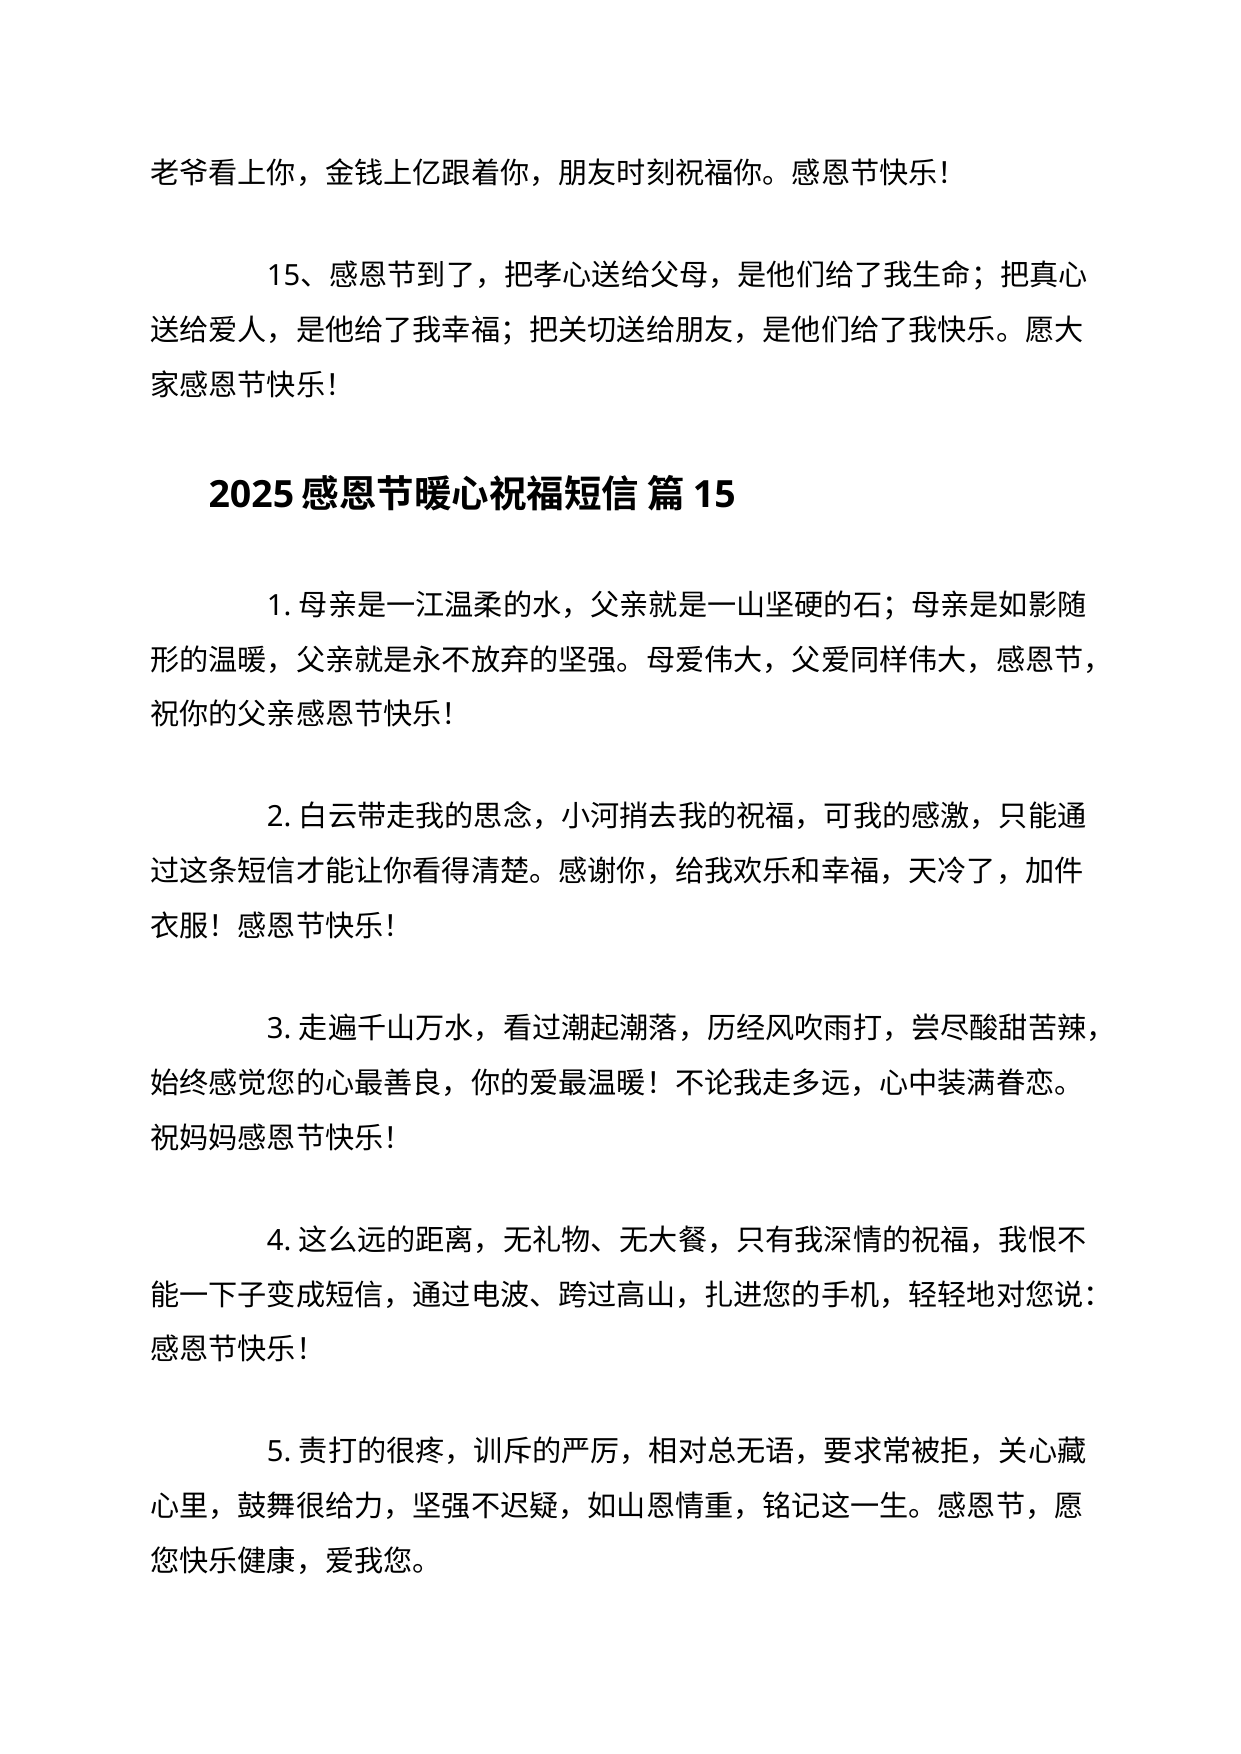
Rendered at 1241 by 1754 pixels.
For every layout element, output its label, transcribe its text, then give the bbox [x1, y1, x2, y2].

text 4. 这么远的距离，无礼物、无大餐，只有我深情的祝福，我恨不能一下子变成短信，通过电波、跨过高山，扎进您的手机，轻轻地对您说：感恩节快乐！ [150, 1216, 1090, 1368]
text 5. 责打的很疼，训斥的严厉，相对总无语，要求常被拒，关心藏心里，鼓舞很给力，坚强不迟疑，如山恩情重，铭记这一生。感恩节，愿您快乐健康，爱我您。 [150, 1428, 1090, 1580]
text 15、感恩节到了，把孝心送给父母，是他们给了我生命；把真心送给爱人，是他给了我幸福；把关切送给朋友，是他们给了我快乐。愿大家感恩节快乐！ [150, 252, 1090, 404]
text 2. 白云带走我的思念，小河捎去我的祝福，可我的感激，只能通过这条短信才能让你看得清楚。感谢你，给我欢乐和幸福，天冷了，加件衣服！感恩节快乐！ [150, 793, 1090, 945]
text 1. 母亲是一江温柔的水，父亲就是一山坚硬的石；母亲是如影随形的温暖，父亲就是永不放弃的坚强。母爱伟大，父爱同样伟大，感恩节，祝你的父亲感恩节快乐！ [150, 581, 1090, 733]
text 3. 走遍千山万水，看过潮起潮落，历经风吹雨打，尝尽酸甜苦辣，始终感觉您的心最善良，你的爱最温暖！不论我走多远，心中装满眷恋。祝妈妈感恩节快乐！ [150, 1004, 1090, 1157]
text 2025感恩节暖心祝福短信 篇15 [150, 463, 1090, 518]
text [150, 150, 1090, 192]
